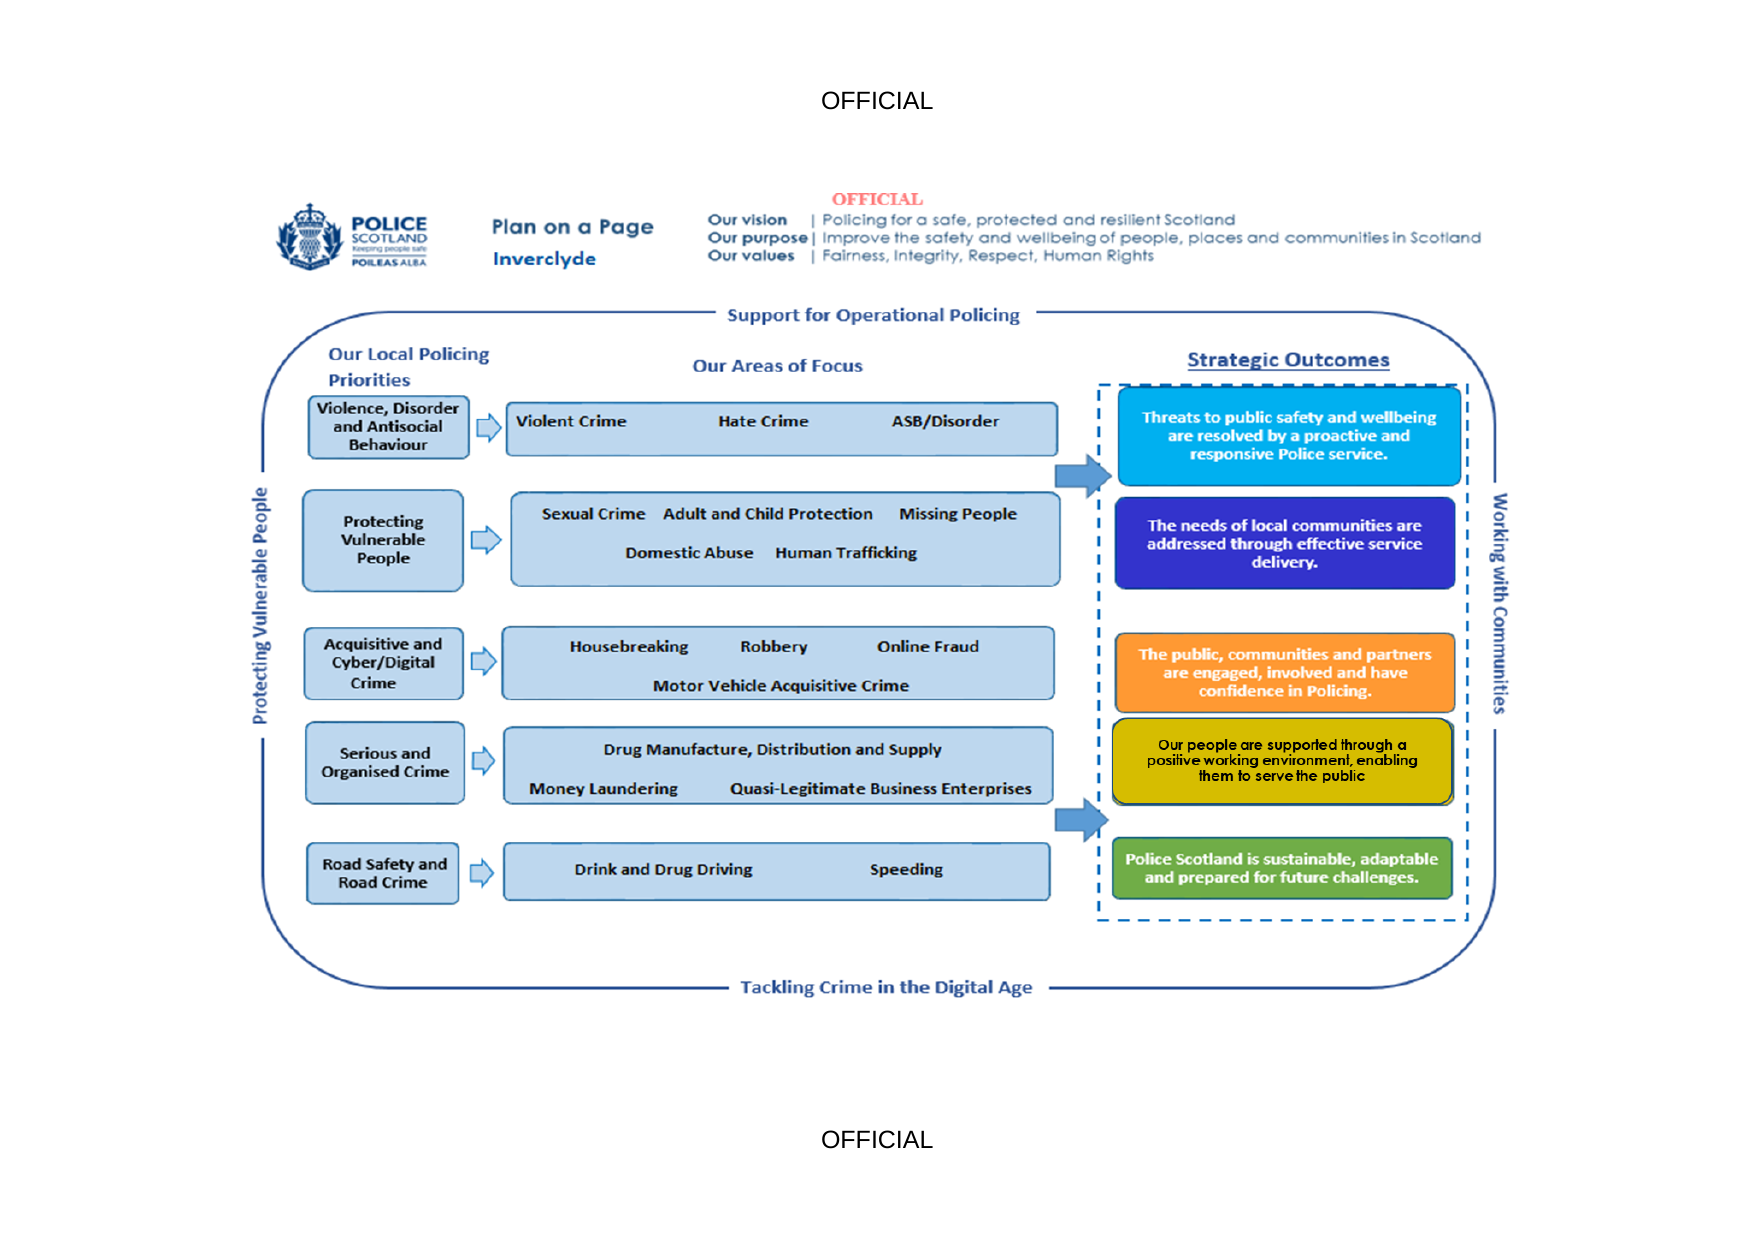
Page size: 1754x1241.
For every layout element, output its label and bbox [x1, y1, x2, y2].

picture [223, 193, 1531, 1015]
